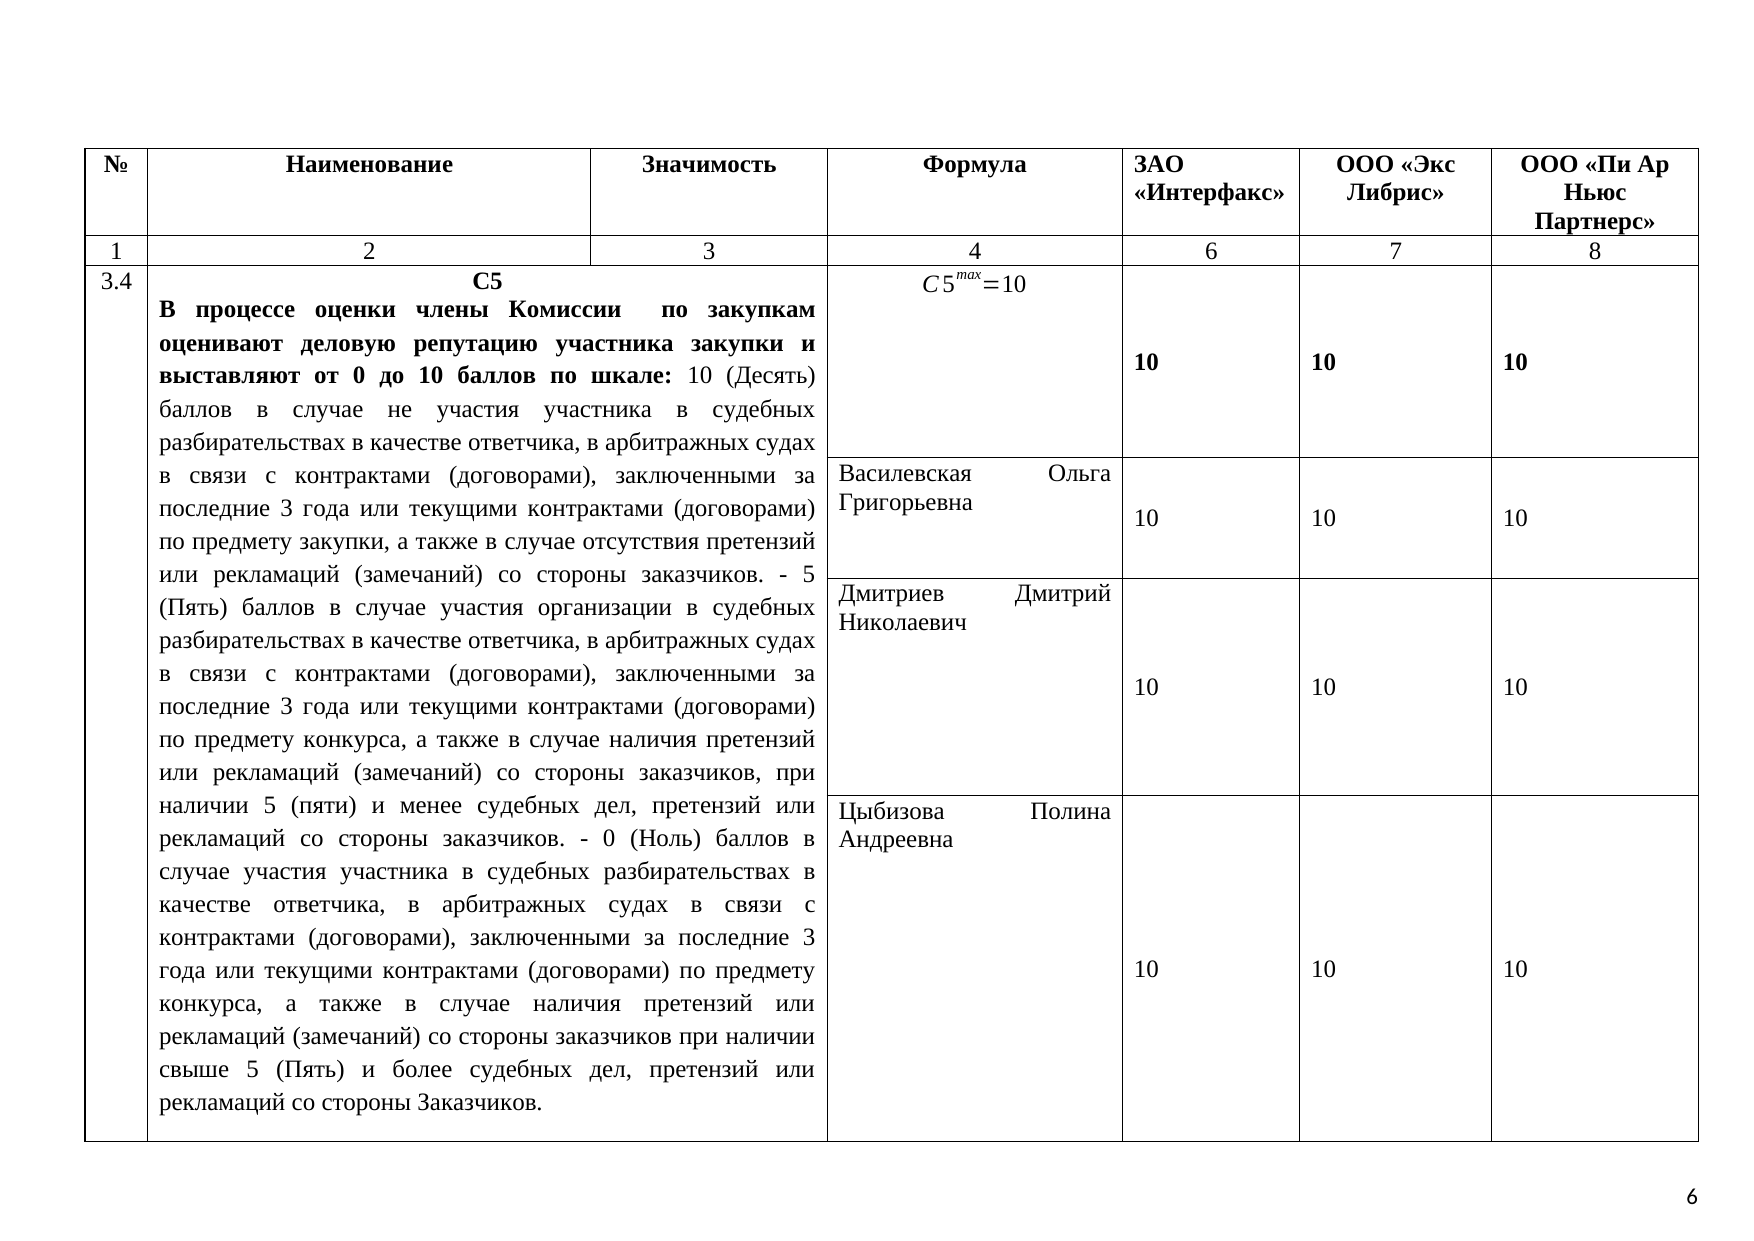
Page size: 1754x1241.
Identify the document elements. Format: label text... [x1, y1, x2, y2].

table_cell 3 [591, 236, 827, 265]
table_cell 3.4 [86, 266, 147, 1141]
table_cell 10 [1300, 266, 1491, 457]
table_cell 10 [1492, 266, 1698, 457]
table_cell 6 [1123, 236, 1299, 265]
table_header ООО «Пи Ар Ньюс Партнерс» [1492, 149, 1698, 235]
table_cell Дмитриев Дмитрий Николаевич [828, 579, 1122, 795]
table_cell 10 [1492, 796, 1698, 1141]
table_cell С5 В процессе оценки члены Комиссии по закупкам оценивают деловую репутацию участника закупки и выставляют от 0 до 10 баллов по шкале: 10 (Десять) баллов в случае не участия участника в судебных разбирательствах в качестве ответчика, в арбитражных судах в связи с контрактами (договорами), заключенными за последние 3 года или текущими контрактами (договорами) по предмету закупки, а также в случае отсутствия претензий или рекламаций (замечаний) со стороны заказчиков. - 5 (Пять) баллов в случае участия организации в судебных разбирательствах в качестве ответчика, в арбитражных судах в связи с контрактами (договорами), заключенными за последние 3 года или текущими контрактами (договорами) по предмету конкурса, а также в случае наличия претензий или рекламаций (замечаний) со стороны заказчиков, при наличии 5 (пяти) и менее судебных дел, претензий или рекламаций со стороны заказчиков. - 0 (Ноль) баллов в случае участия участника в судебных разбирательствах в качестве ответчика, в арбитражных судах в связи с контрактами (договорами), заключенными за последние 3 года или текущими контрактами (договорами) по предмету конкурса, а также в случае наличия претензий или рекламаций (замечаний) со стороны заказчиков при наличии свыше 5 (Пять) и более судебных дел, претензий или рекламаций со стороны Заказчиков. [148, 266, 827, 1141]
table_header Наименование [148, 149, 590, 235]
table_cell 1 [86, 236, 147, 265]
table_cell 10 [1300, 796, 1491, 1141]
table_cell 10 [1123, 458, 1299, 577]
table_header Значимость [591, 149, 827, 235]
table_cell [828, 266, 1122, 457]
table_cell 10 [1123, 796, 1299, 1141]
table_header ООО «Экс Либрис» [1300, 149, 1491, 235]
table_cell 10 [1300, 458, 1491, 577]
table_cell 2 [148, 236, 590, 265]
table_cell 10 [1492, 579, 1698, 795]
table_cell 10 [1123, 266, 1299, 457]
table_cell Цыбизова Полина Андреевна [828, 796, 1122, 1141]
table_header № [86, 149, 147, 235]
table_cell Василевская Ольга Григорьевна [828, 458, 1122, 577]
table_cell 4 [828, 236, 1122, 265]
table_cell 10 [1300, 579, 1491, 795]
table_cell 10 [1492, 458, 1698, 577]
table_header ЗАО «Интерфакс» [1123, 149, 1299, 235]
table_cell 10 [1123, 579, 1299, 795]
table_cell 7 [1300, 236, 1491, 265]
table_cell 8 [1492, 236, 1698, 265]
table_header Формула [828, 149, 1122, 235]
